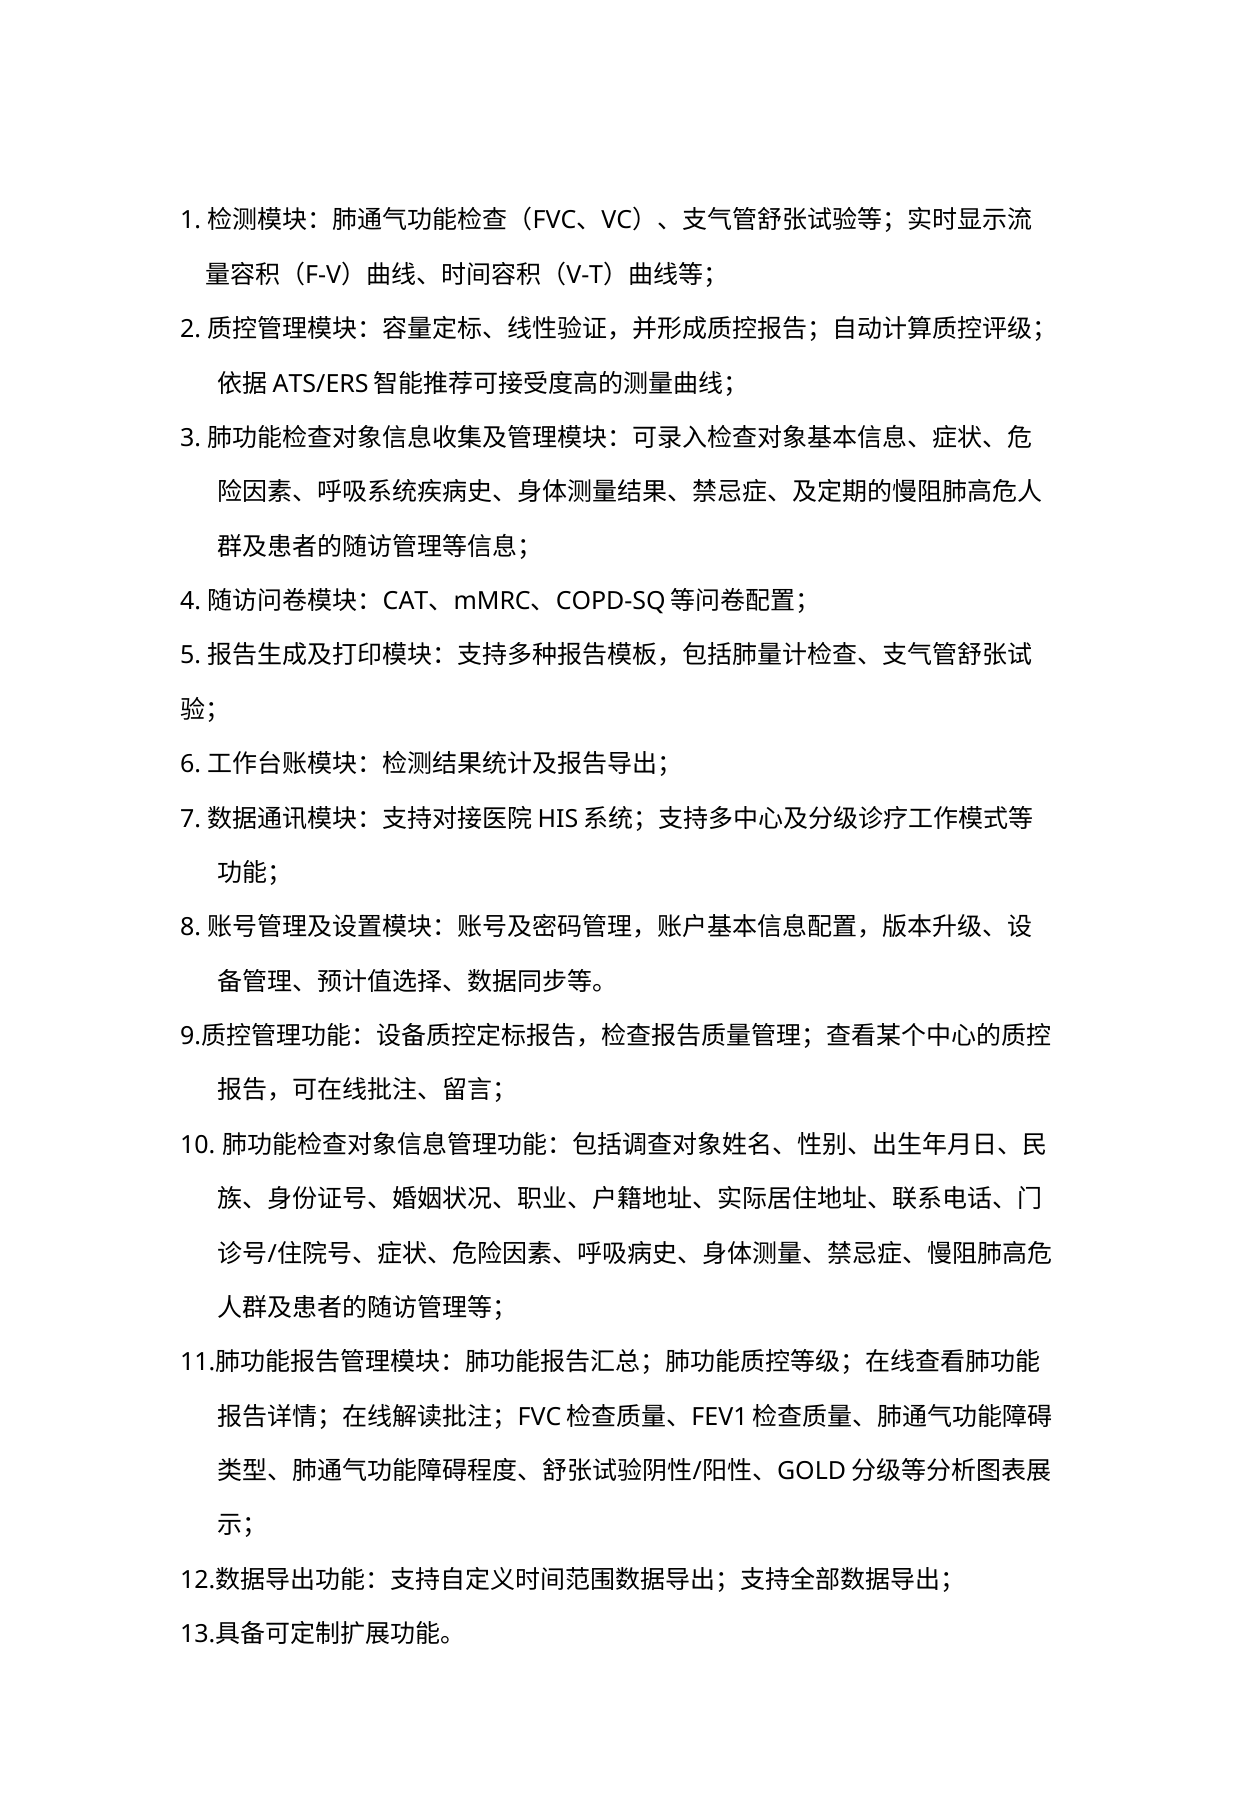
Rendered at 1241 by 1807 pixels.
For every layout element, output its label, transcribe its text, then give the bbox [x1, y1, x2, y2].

text 13.具备可定制扩展功能。 [180, 1614, 1057, 1650]
text 7. 数据通讯模块：支持对接医院HIS系统；支持多中心及分级诊疗工作模式等功能； [180, 798, 1057, 889]
text 5. 报告生成及打印模块：支持多种报告模板，包括肺量计检查、支气管舒张试验； [180, 635, 1057, 726]
text 2. 质控管理模块：容量定标、线性验证，并形成质控报告；自动计算质控评级；依据ATS/ERS智能推荐可接受度高的测量曲线； [180, 309, 1057, 399]
text 1. 检测模块：肺通气功能检查（FVC、VC）、支气管舒张试验等；实时显示流量容积（F-V）曲线、时间容积（V-T）曲线等； [180, 200, 1057, 291]
text 12.数据导出功能：支持自定义时间范围数据导出；支持全部数据导出； [180, 1559, 1057, 1596]
text 11.肺功能报告管理模块：肺功能报告汇总；肺功能质控等级；在线查看肺功能报告详情；在线解读批注；FVC检查质量、FEV1检查质量、肺通气功能障碍类型、肺通气功能障碍程度、舒张试验阴性/阳性、GOLD分级等分析图表展示； [180, 1342, 1057, 1541]
text 4. 随访问卷模块：CAT、mMRC、COPD-SQ等问卷配置； [180, 581, 1057, 617]
text 10. 肺功能检查对象信息管理功能：包括调查对象姓名、性别、出生年月日、民族、身份证号、婚姻状况、职业、户籍地址、实际居住地址、联系电话、门诊号/住院号、症状、危险因素、呼吸病史、身体测量、禁忌症、慢阻肺高危人群及患者的随访管理等； [180, 1124, 1057, 1324]
text 9.质控管理功能：设备质控定标报告，检查报告质量管理；查看某个中心的质控报告，可在线批注、留言； [180, 1016, 1057, 1106]
text 3. 肺功能检查对象信息收集及管理模块：可录入检查对象基本信息、症状、危险因素、呼吸系统疾病史、身体测量结果、禁忌症、及定期的慢阻肺高危人群及患者的随访管理等信息； [180, 417, 1057, 562]
text 8. 账号管理及设置模块：账号及密码管理，账户基本信息配置，版本升级、设备管理、预计值选择、数据同步等。 [180, 907, 1057, 997]
text 6. 工作台账模块：检测结果统计及报告导出； [180, 744, 1057, 780]
